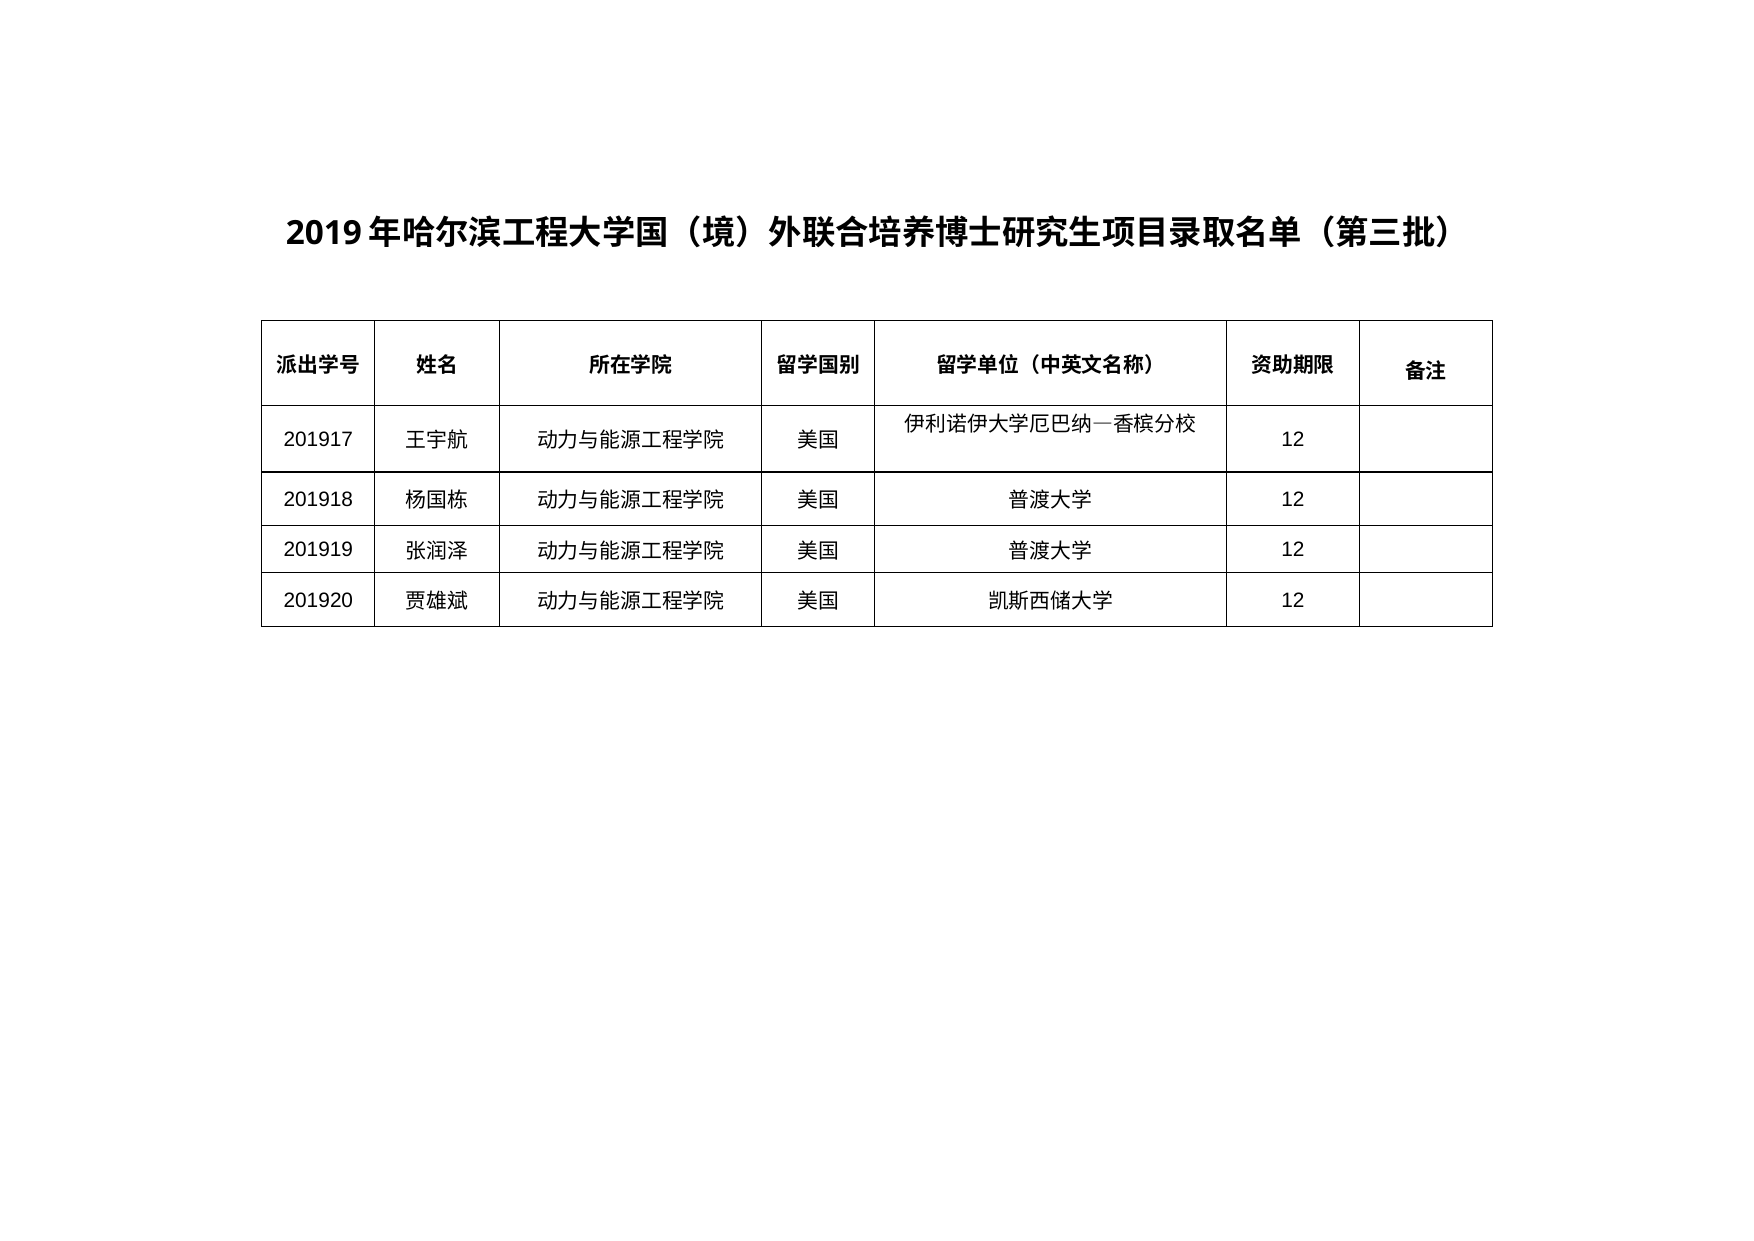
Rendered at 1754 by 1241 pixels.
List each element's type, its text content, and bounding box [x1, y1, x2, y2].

table_cell 12 [1227, 406, 1359, 471]
table_cell 美国 [762, 573, 874, 626]
table_cell 美国 [762, 406, 874, 471]
text 2019年哈尔滨工程大学国（境）外联合培养博士研究生项目录取名单（第三批） [150, 198, 1604, 263]
table_header 姓名 [375, 321, 499, 405]
table_cell 普渡大学 [875, 526, 1226, 572]
table_header 所在学院 [500, 321, 761, 405]
table_cell 贾雄斌 [375, 573, 499, 626]
table_header 留学单位（中英文名称） [875, 321, 1226, 405]
table_cell 12 [1227, 473, 1359, 525]
table_cell 美国 [762, 473, 874, 525]
table_cell 12 [1227, 573, 1359, 626]
table_header 备注 [1360, 321, 1492, 405]
table_cell 动力与能源工程学院 [500, 406, 761, 471]
table_cell 张润泽 [375, 526, 499, 572]
table_cell 201920 [262, 573, 374, 626]
table_cell 动力与能源工程学院 [500, 526, 761, 572]
table_cell 王宇航 [375, 406, 499, 471]
table_cell 美国 [762, 526, 874, 572]
table_cell [1360, 526, 1492, 572]
table_cell [1360, 473, 1492, 525]
table_cell 201917 [262, 406, 374, 471]
table_header 资助期限 [1227, 321, 1359, 405]
table_cell 杨国栋 [375, 473, 499, 525]
table_header 派出学号 [262, 321, 374, 405]
table_cell [1360, 406, 1492, 471]
table_cell 201919 [262, 526, 374, 572]
table_header 留学国别 [762, 321, 874, 405]
table_cell 动力与能源工程学院 [500, 573, 761, 626]
table_cell 伊利诺伊大学厄巴纳—香槟分校 [875, 406, 1226, 471]
table_cell 动力与能源工程学院 [500, 473, 761, 525]
table_cell 201918 [262, 473, 374, 525]
table_cell 凯斯西储大学 [875, 573, 1226, 626]
table_cell 12 [1227, 526, 1359, 572]
table_cell [1360, 573, 1492, 626]
table_cell 普渡大学 [875, 473, 1226, 525]
